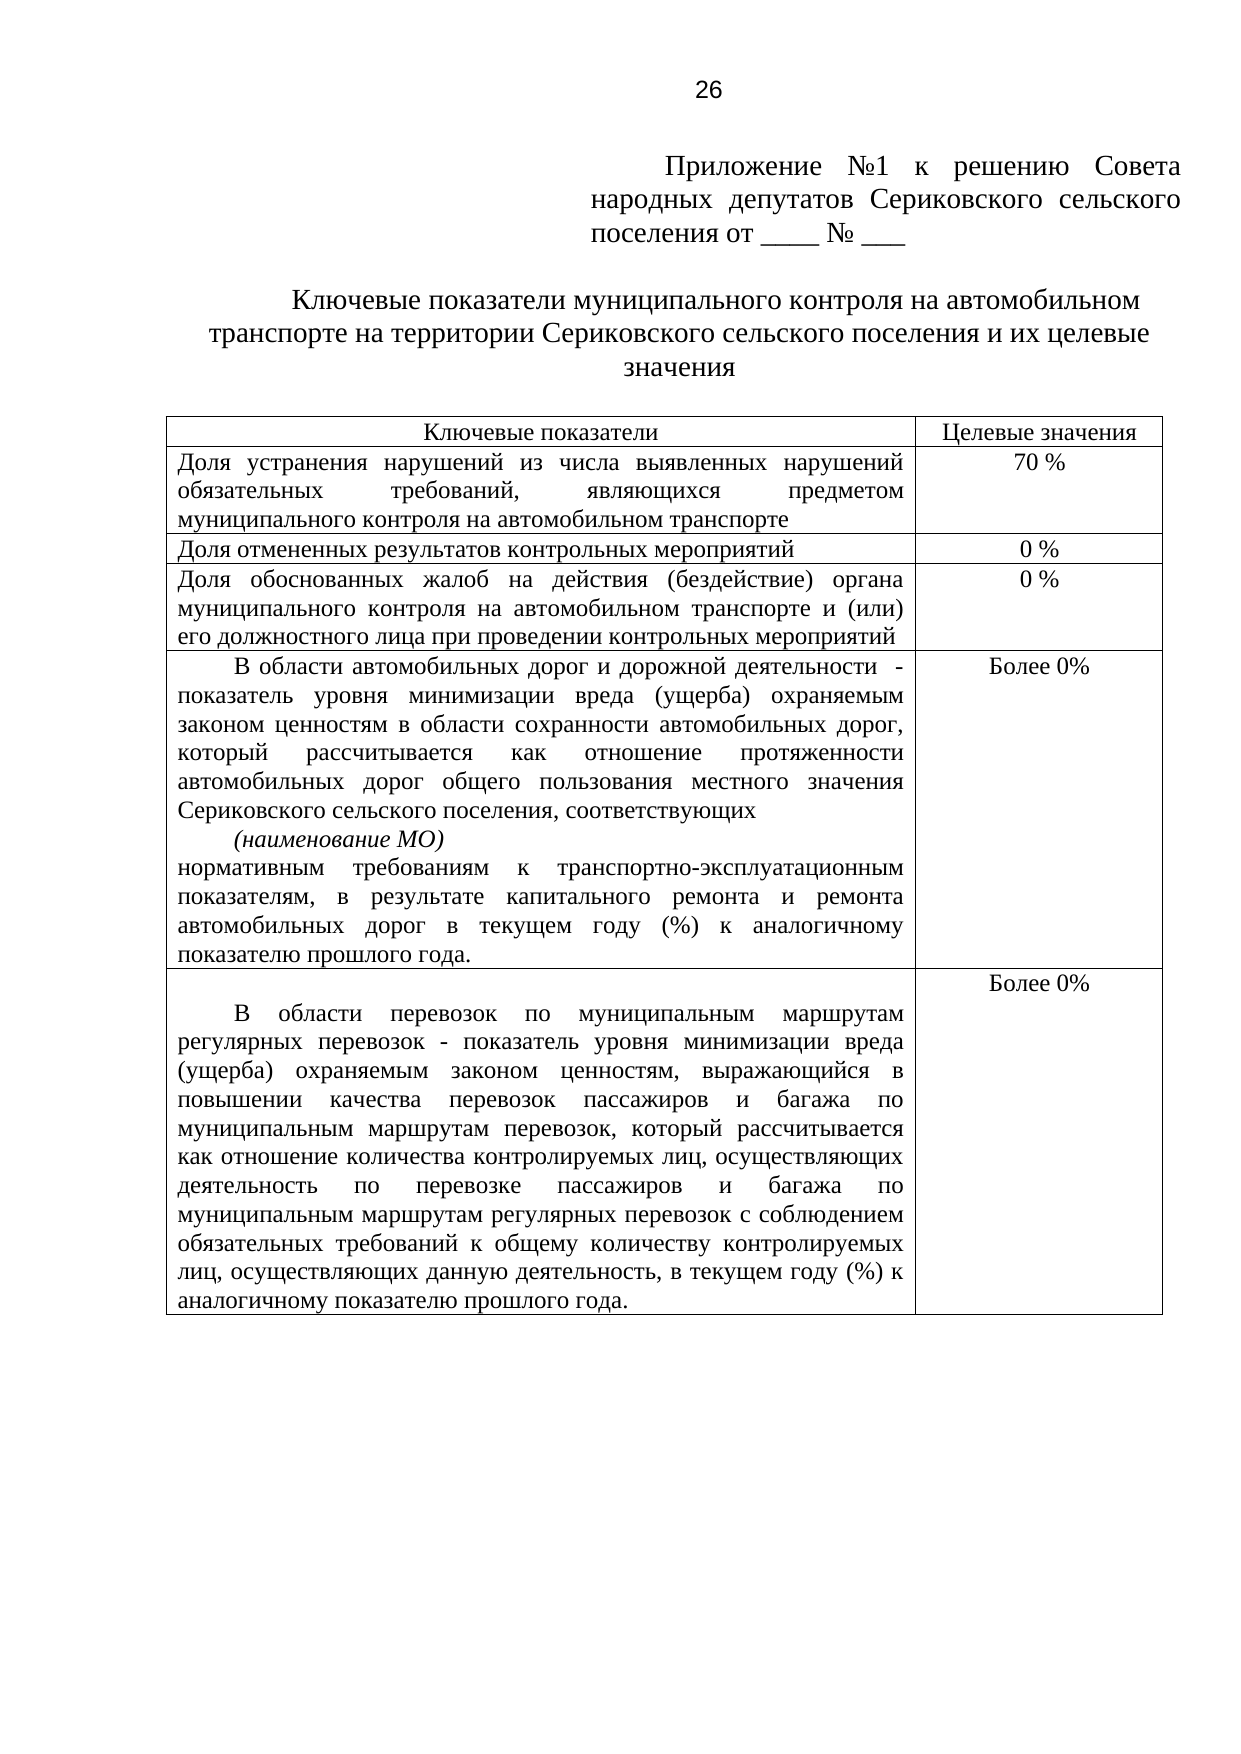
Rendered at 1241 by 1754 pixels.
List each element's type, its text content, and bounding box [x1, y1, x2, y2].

table_header Ключевые показатели [167, 417, 915, 446]
text Приложение №1 к решению Совета народных депутатов Сериковского сельского поселения от ____ № ___ [591, 148, 1181, 248]
table_header Целевые значения [916, 417, 1162, 446]
table_cell Доля отмененных результатов контрольных мероприятий [167, 534, 915, 563]
table_cell 0 % [916, 534, 1162, 563]
table_cell Доля устранения нарушений из числа выявленных нарушений обязательных требований, являющихся предметом муниципального контроля на автомобильном транспорте [167, 447, 915, 533]
table_cell В области перевозок по муниципальным маршрутам регулярных перевозок - показатель уровня минимизации вреда (ущерба) охраняемым законом ценностям, выражающийся в повышении качества перевозок пассажиров и багажа по муниципальным маршрутам перевозок, который рассчитывается как отношение количества контролируемых лиц, осуществляющих деятельность по перевозке пассажиров и багажа по муниципальным маршрутам регулярных перевозок с соблюдением обязательных требований к общему количеству контролируемых лиц, осуществляющих данную деятельность, в текущем году (%) к аналогичному показателю прошлого года. [167, 969, 915, 1314]
text Ключевые показатели муниципального контроля на автомобильном транспорте на территории Сериковского сельского поселения и их целевые значения [177, 282, 1181, 382]
table_cell Более 0% [916, 651, 1162, 967]
table_cell 0 % [916, 564, 1162, 650]
table_cell Более 0% [916, 969, 1162, 1314]
table_cell Доля обоснованных жалоб на действия (бездействие) органа муниципального контроля на автомобильном транспорте и (или) его должностного лица при проведении контрольных мероприятий [167, 564, 915, 650]
table_cell В области автомобильных дорог и дорожной деятельности - показатель уровня минимизации вреда (ущерба) охраняемым законом ценностям в области сохранности автомобильных дорог, который рассчитывается как отношение протяженности автомобильных дорог общего пользования местного значения Сериковского сельского поселения, соответствующих (наименование МО) нормативным требованиям к транспортно-эксплуатационным показателям, в результате капитального ремонта и ремонта автомобильных дорог в текущем году (%) к аналогичному показателю прошлого года. [167, 651, 915, 967]
table_cell 70 % [916, 447, 1162, 533]
